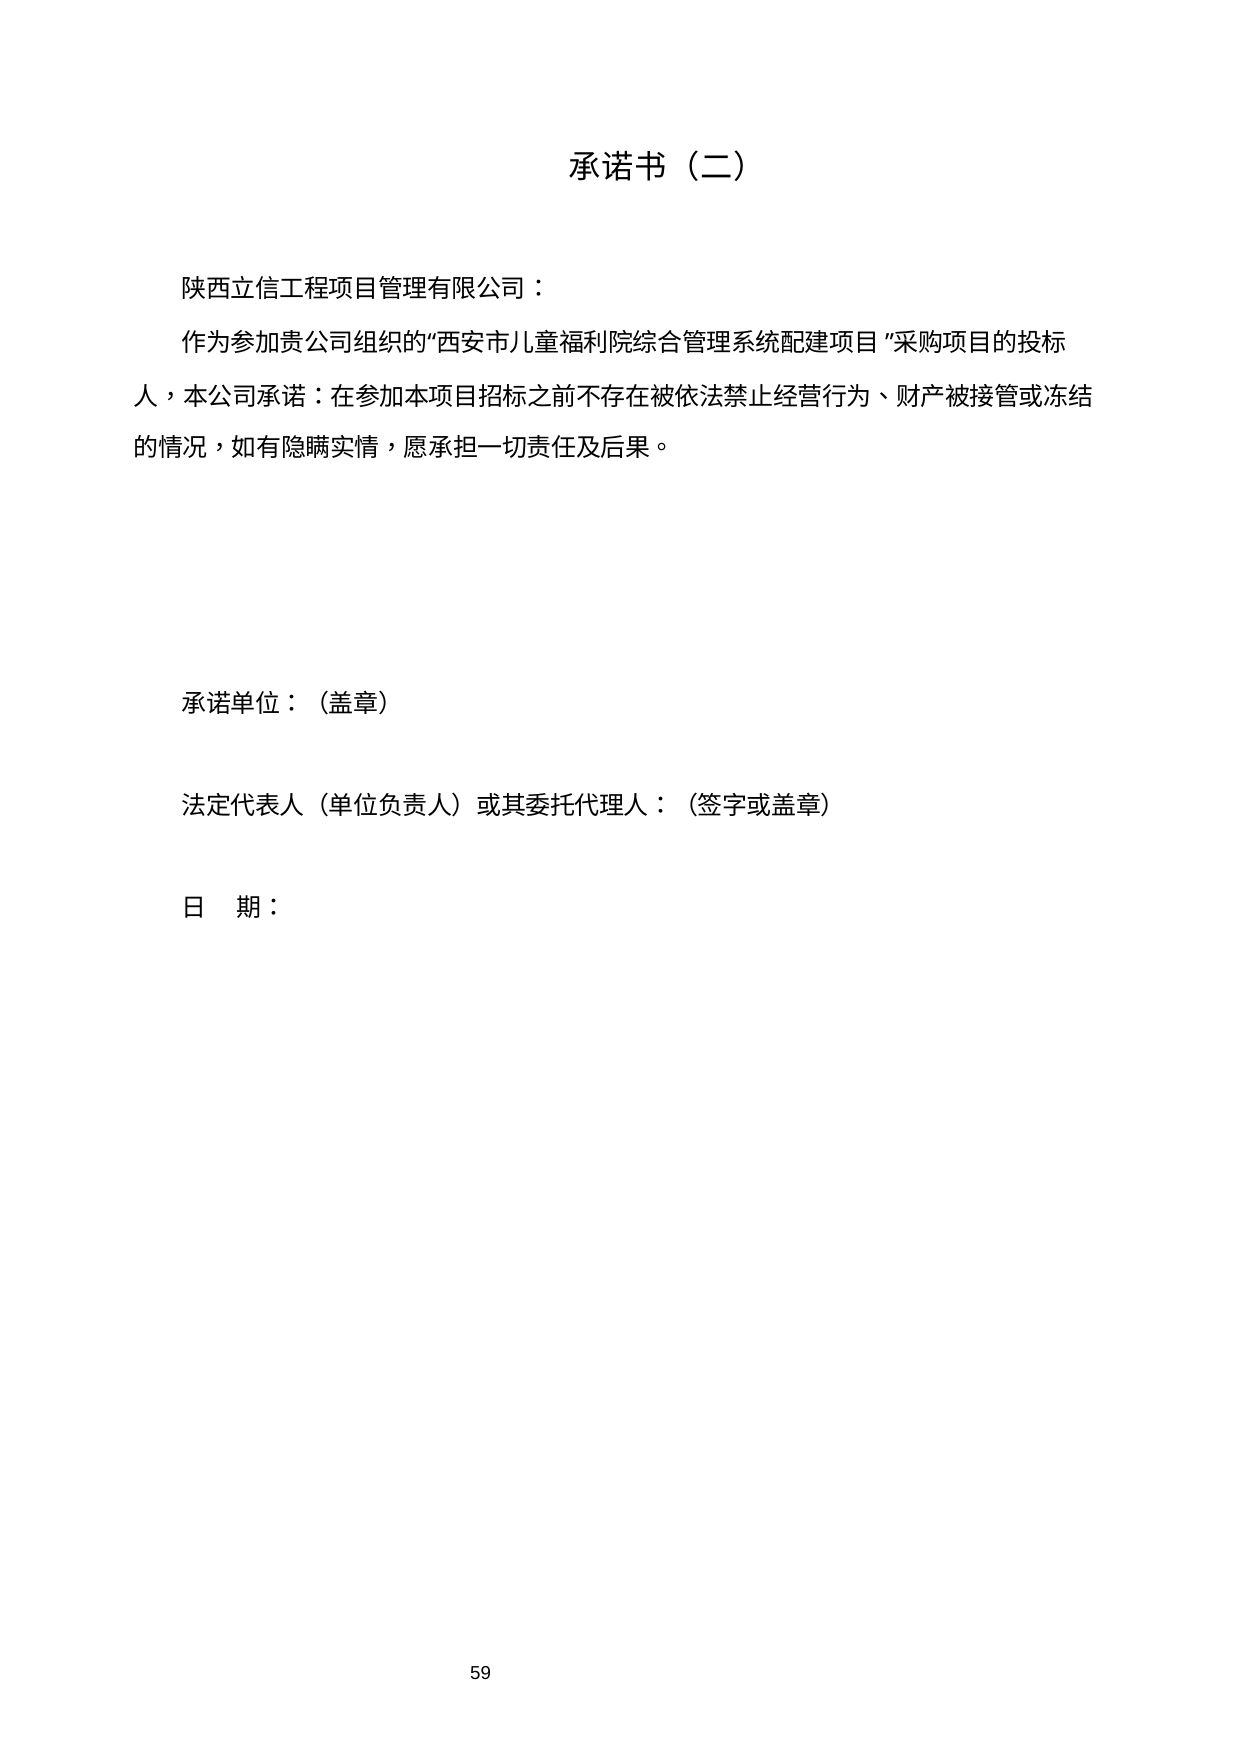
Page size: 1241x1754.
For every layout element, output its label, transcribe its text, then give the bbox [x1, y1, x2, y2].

text 日 期： [133, 889, 1110, 923]
text 承诺书（二） [521, 146, 1110, 187]
text 陕西立信工程项目管理有限公司： [133, 268, 1110, 304]
text 作为参加贵公司组织的“西安市儿童福利院综合管理系统配建项目 ”采购项目的投标人，本公司承诺：在参加本项目招标之前不存在被依法禁止经营行为、财产被接管或冻结的情况，如有隐瞒实情，愿承担一切责任及后果。 [133, 322, 1110, 464]
text 承诺单位：（盖章） [133, 685, 1110, 719]
text 法定代表人（单位负责人）或其委托代理人：（签字或盖章） [133, 787, 1110, 821]
